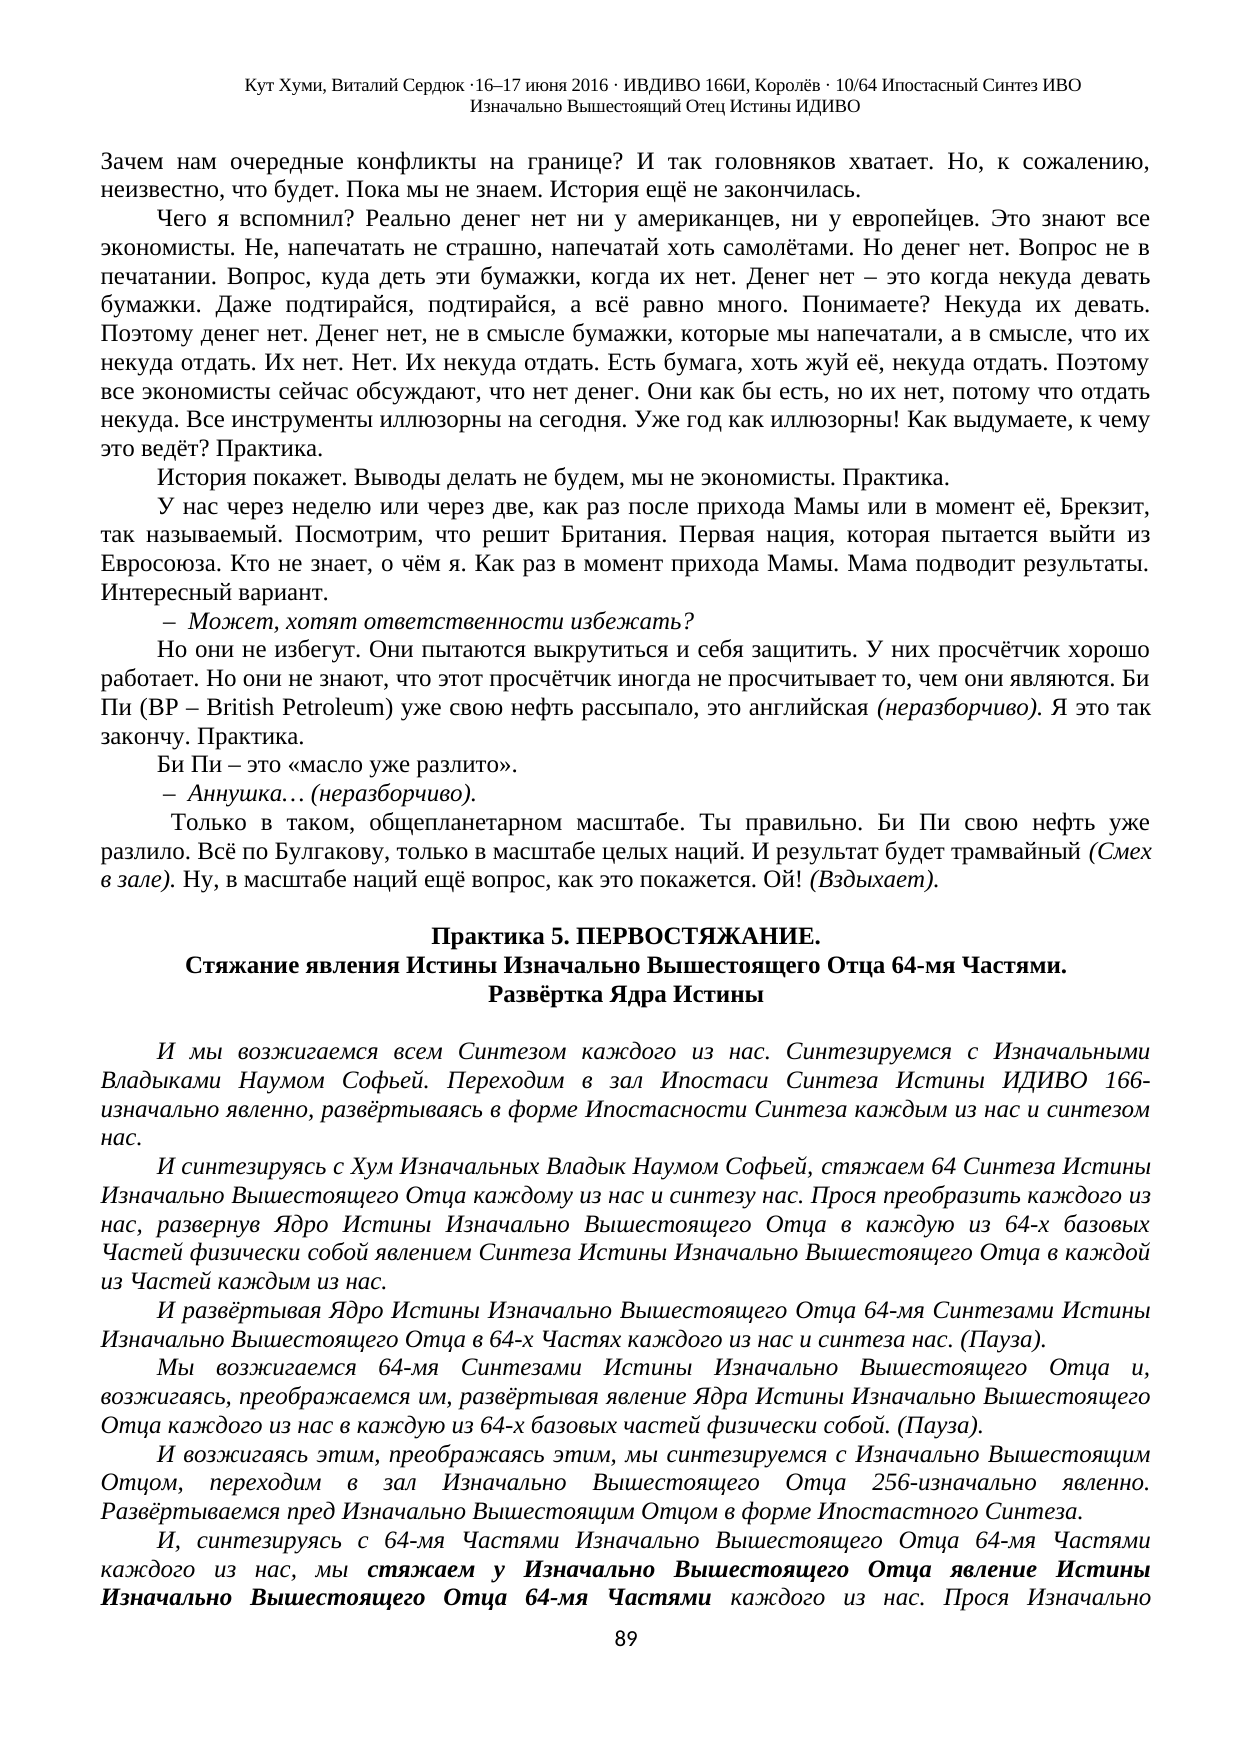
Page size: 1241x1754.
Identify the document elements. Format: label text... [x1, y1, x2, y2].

text Но они не избегут. Они пытаются выкрутиться и себя защитить. У них просчётчик хорошо работает. Но они не знают, что этот просчётчик иногда не просчитывает то, чем они являются. Би Пи (BP – British Petroleum) уже свою нефть рассыпало, это английская (неразборчиво). Я это так закончу. Практика. [100, 634, 1152, 749]
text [100, 1525, 1152, 1611]
text Чего я вспомнил? Реально денег нет ни у американцев, ни у европейцев. Это знают все экономисты. Не, напечатать не страшно, напечатай хоть самолётами. Но денег нет. Вопрос не в печатании. Вопрос, куда деть эти бумажки, когда их нет. Денег нет – это когда некуда девать бумажки. Даже подтирайся, подтирайся, а всё равно много. Понимаете? Некуда их девать. Поэтому денег нет. Денег нет, не в смысле бумажки, которые мы напечатали, а в смысле, что их некуда отдать. Их нет. Нет. Их некуда отдать. Есть бумага, хоть жуй её, некуда отдать. Поэтому все экономисты сейчас обсуждают, что нет денег. Они как бы есть, но их нет, потому что отдать некуда. Все инструменты иллюзорны на сегодня. Уже год как иллюзорны! Как выдумаете, к чему это ведёт? Практика. [100, 203, 1152, 462]
text Развёртка Ядра Истины [100, 979, 1152, 1007]
text И мы возжигаемся всем Синтезом каждого из нас. Синтезируемся с Изначальными Владыками Наумом Софьей. Переходим в зал Ипостаси Синтеза Истины ИДИВО 166-изначально явленно, развёртываясь в форме Ипостасности Синтеза каждым из нас и синтезом нас. [100, 1036, 1152, 1151]
text И возжигаясь этим, преображаясь этим, мы синтезируемся с Изначально Вышестоящим Отцом, переходим в зал Изначально Вышестоящего Отца 256-изначально явленно. Развёртываемся пред Изначально Вышестоящим Отцом в форме Ипостастного Синтеза. [100, 1439, 1152, 1525]
text Практика 5. ПЕРВОСТЯЖАНИЕ. [100, 921, 1152, 950]
text – Аннушка… (неразборчиво). [100, 778, 1152, 807]
text Мы возжигаемся 64-мя Синтезами Истины Изначально Вышестоящего Отца и, возжигаясь, преображаемся им, развёртывая явление Ядра Истины Изначально Вышестоящего Отца каждого из нас в каждую из 64-х базовых частей физически собой. (Пауза). [100, 1352, 1152, 1439]
text И развёртывая Ядро Истины Изначально Вышестоящего Отца 64-мя Синтезами Истины Изначально Вышестоящего Отца в 64-х Частях каждого из нас и синтеза нас. (Пауза). [100, 1295, 1152, 1352]
text Би Пи – это «масло уже разлито». [100, 749, 1152, 778]
text – Может, хотят ответственности избежать? [100, 606, 1152, 634]
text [100, 146, 1152, 203]
text История покажет. Выводы делать не будем, мы не экономисты. Практика. [100, 462, 1152, 491]
text Только в таком, общепланетарном масштабе. Ты правильно. Би Пи свою нефть уже разлило. Всё по Булгакову, только в масштабе целых наций. И результат будет трамвайный (Смех в зале). Ну, в масштабе наций ещё вопрос, как это покажется. Ой! (Вздыхает). [100, 807, 1152, 893]
text Стяжание явления Истины Изначально Вышестоящего Отца 64-мя Частями. [100, 950, 1152, 979]
text И синтезируясь с Хум Изначальных Владык Наумом Софьей, стяжаем 64 Синтеза Истины Изначально Вышестоящего Отца каждому из нас и синтезу нас. Прося преобразить каждого из нас, развернув Ядро Истины Изначально Вышестоящего Отца в каждую из 64-х базовых Частей физически собой явлением Синтеза Истины Изначально Вышестоящего Отца в каждой из Частей каждым из нас. [100, 1151, 1152, 1295]
text У нас через неделю или через две, как раз после прихода Мамы или в момент её, Брекзит, так называемый. Посмотрим, что решит Британия. Первая нация, которая пытается выйти из Евросоюза. Кто не знает, о чём я. Как раз в момент прихода Мамы. Мама подводит результаты. Интересный вариант. [100, 491, 1152, 606]
